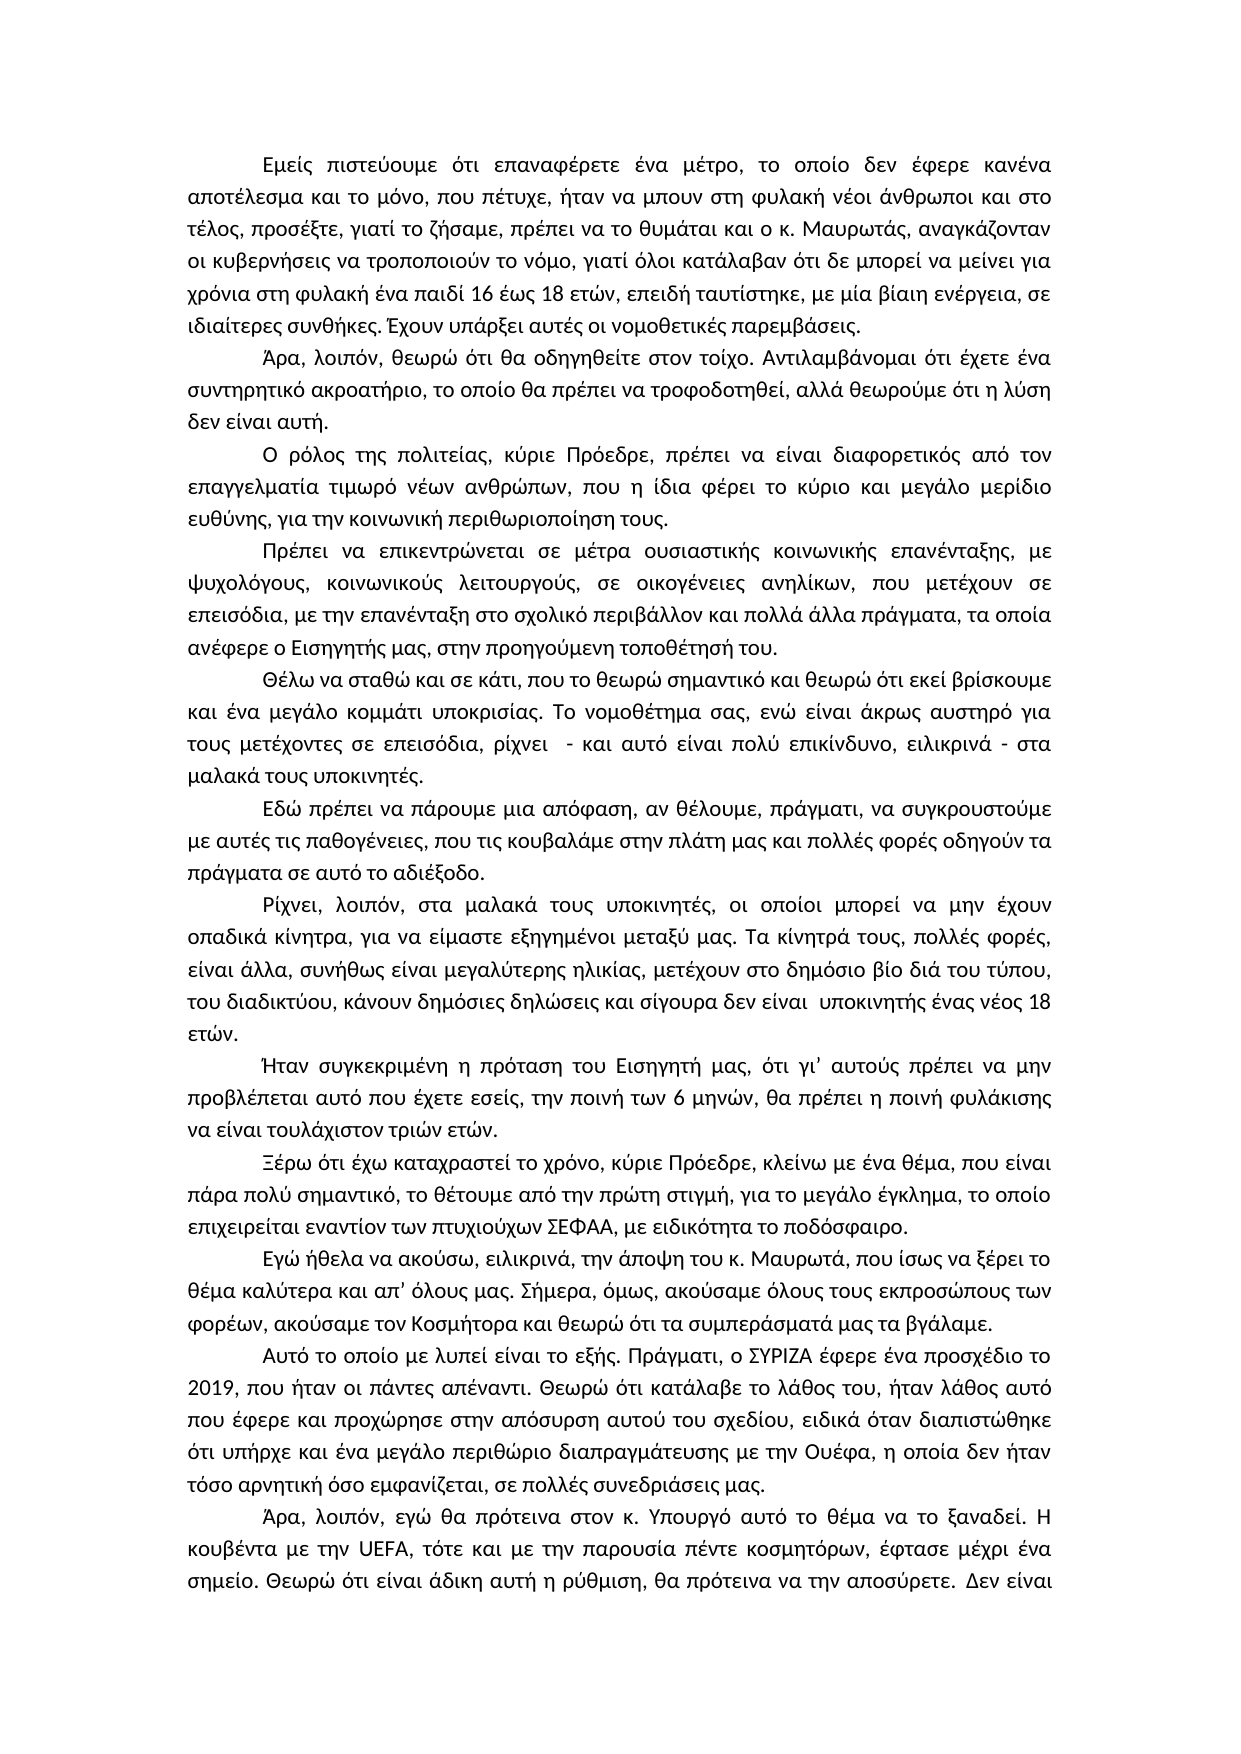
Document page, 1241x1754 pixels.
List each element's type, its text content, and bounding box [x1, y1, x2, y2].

text Εγώ ήθελα να ακούσω, ειλικρινά, την άποψη του κ. Μαυρωτά, που ίσως να ξέρει το θέμα καλύτερα και απ’ όλους μας. Σήμερα, όμως, ακούσαμε όλους τους εκπροσώπους των φορέων, ακούσαμε τον Κοσμήτορα και θεωρώ ότι τα συμπεράσματά μας τα βγάλαμε. [187, 1244, 1053, 1337]
text Θέλω να σταθώ και σε κάτι, που το θεωρώ σημαντικό και θεωρώ ότι εκεί βρίσκουμε και ένα μεγάλο κομμάτι υποκρισίας. Το νομοθέτημα σας, ενώ είναι άκρως αυστηρό για τους μετέχοντες σε επεισόδια, ρίχνει - και αυτό είναι πολύ επικίνδυνο, ειλικρινά - στα μαλακά τους υποκινητές. [187, 665, 1053, 789]
text Ξέρω ότι έχω καταχραστεί το χρόνο, κύριε Πρόεδρε, κλείνω με ένα θέμα, που είναι πάρα πολύ σημαντικό, το θέτουμε από την πρώτη στιγμή, για το μεγάλο έγκλημα, το οποίο επιχειρείται εναντίον των πτυχιούχων ΣΕΦΑΑ, με ειδικότητα το ποδόσφαιρο. [187, 1148, 1053, 1240]
text Εδώ πρέπει να πάρουμε μια απόφαση, αν θέλουμε, πράγματι, να συγκρουστούμε με αυτές τις παθογένειες, που τις κουβαλάμε στην πλάτη μας και πολλές φορές οδηγούν τα πράγματα σε αυτό το αδιέξοδο. [187, 794, 1053, 886]
text Εμείς πιστεύουμε ότι επαναφέρετε ένα μέτρο, το οποίο δεν έφερε κανένα αποτέλεσμα και το μόνο, που πέτυχε, ήταν να μπουν στη φυλακή νέοι άνθρωποι και στο τέλος, προσέξτε, γιατί το ζήσαμε, πρέπει να το θυμάται και ο κ. Μαυρωτάς, αναγκάζονταν οι κυβερνήσεις να τροποποιούν το νόμο, γιατί όλοι κατάλαβαν ότι δε μπορεί να μείνει για χρόνια στη φυλακή ένα παιδί 16 έως 18 ετών, επειδή ταυτίστηκε, με μία βίαιη ενέργεια, σε ιδιαίτερες συνθήκες. Έχουν υπάρξει αυτές οι νομοθετικές παρεμβάσεις. [187, 150, 1053, 339]
text Πρέπει να επικεντρώνεται σε μέτρα ουσιαστικής κοινωνικής επανένταξης, με ψυχολόγους, κοινωνικούς λειτουργούς, σε οικογένειες ανηλίκων, που μετέχουν σε επεισόδια, με την επανένταξη στο σχολικό περιβάλλον και πολλά άλλα πράγματα, τα οποία ανέφερε ο Εισηγητής μας, στην προηγούμενη τοποθέτησή του. [187, 536, 1053, 661]
text Αυτό το οποίο με λυπεί είναι το εξής. Πράγματι, ο ΣΥΡΙΖΑ έφερε ένα προσχέδιο το 2019, που ήταν οι πάντες απέναντι. Θεωρώ ότι κατάλαβε το λάθος του, ήταν λάθος αυτό που έφερε και προχώρησε στην απόσυρση αυτού του σχεδίου, ειδικά όταν διαπιστώθηκε ότι υπήρχε και ένα μεγάλο περιθώριο διαπραγμάτευσης με την Ουέφα, η οποία δεν ήταν τόσο αρνητική όσο εμφανίζεται, σε πολλές συνεδριάσεις μας. [187, 1341, 1053, 1498]
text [187, 1502, 1053, 1594]
text Άρα, λοιπόν, θεωρώ ότι θα οδηγηθείτε στον τοίχο. Αντιλαμβάνομαι ότι έχετε ένα συντηρητικό ακροατήριο, το οποίο θα πρέπει να τροφοδοτηθεί, αλλά θεωρούμε ότι η λύση δεν είναι αυτή. [187, 343, 1053, 436]
text Ήταν συγκεκριμένη η πρόταση του Εισηγητή μας, ότι γι’ αυτούς πρέπει να μην προβλέπεται αυτό που έχετε εσείς, την ποινή των 6 μηνών, θα πρέπει η ποινή φυλάκισης να είναι τουλάχιστον τριών ετών. [187, 1051, 1053, 1144]
text Ο ρόλος της πολιτείας, κύριε Πρόεδρε, πρέπει να είναι διαφορετικός από τον επαγγελματία τιμωρό νέων ανθρώπων, που η ίδια φέρει το κύριο και μεγάλο μερίδιο ευθύνης, για την κοινωνική περιθωριοποίηση τους. [187, 440, 1053, 532]
text Ρίχνει, λοιπόν, στα μαλακά τους υποκινητές, οι οποίοι μπορεί να μην έχουν οπαδικά κίνητρα, για να είμαστε εξηγημένοι μεταξύ μας. Τα κίνητρά τους, πολλές φορές, είναι άλλα, συνήθως είναι μεγαλύτερης ηλικίας, μετέχουν στο δημόσιο βίο διά του τύπου, του διαδικτύου, κάνουν δημόσιες δηλώσεις και σίγουρα δεν είναι υποκινητής ένας νέος 18 ετών. [187, 890, 1053, 1047]
